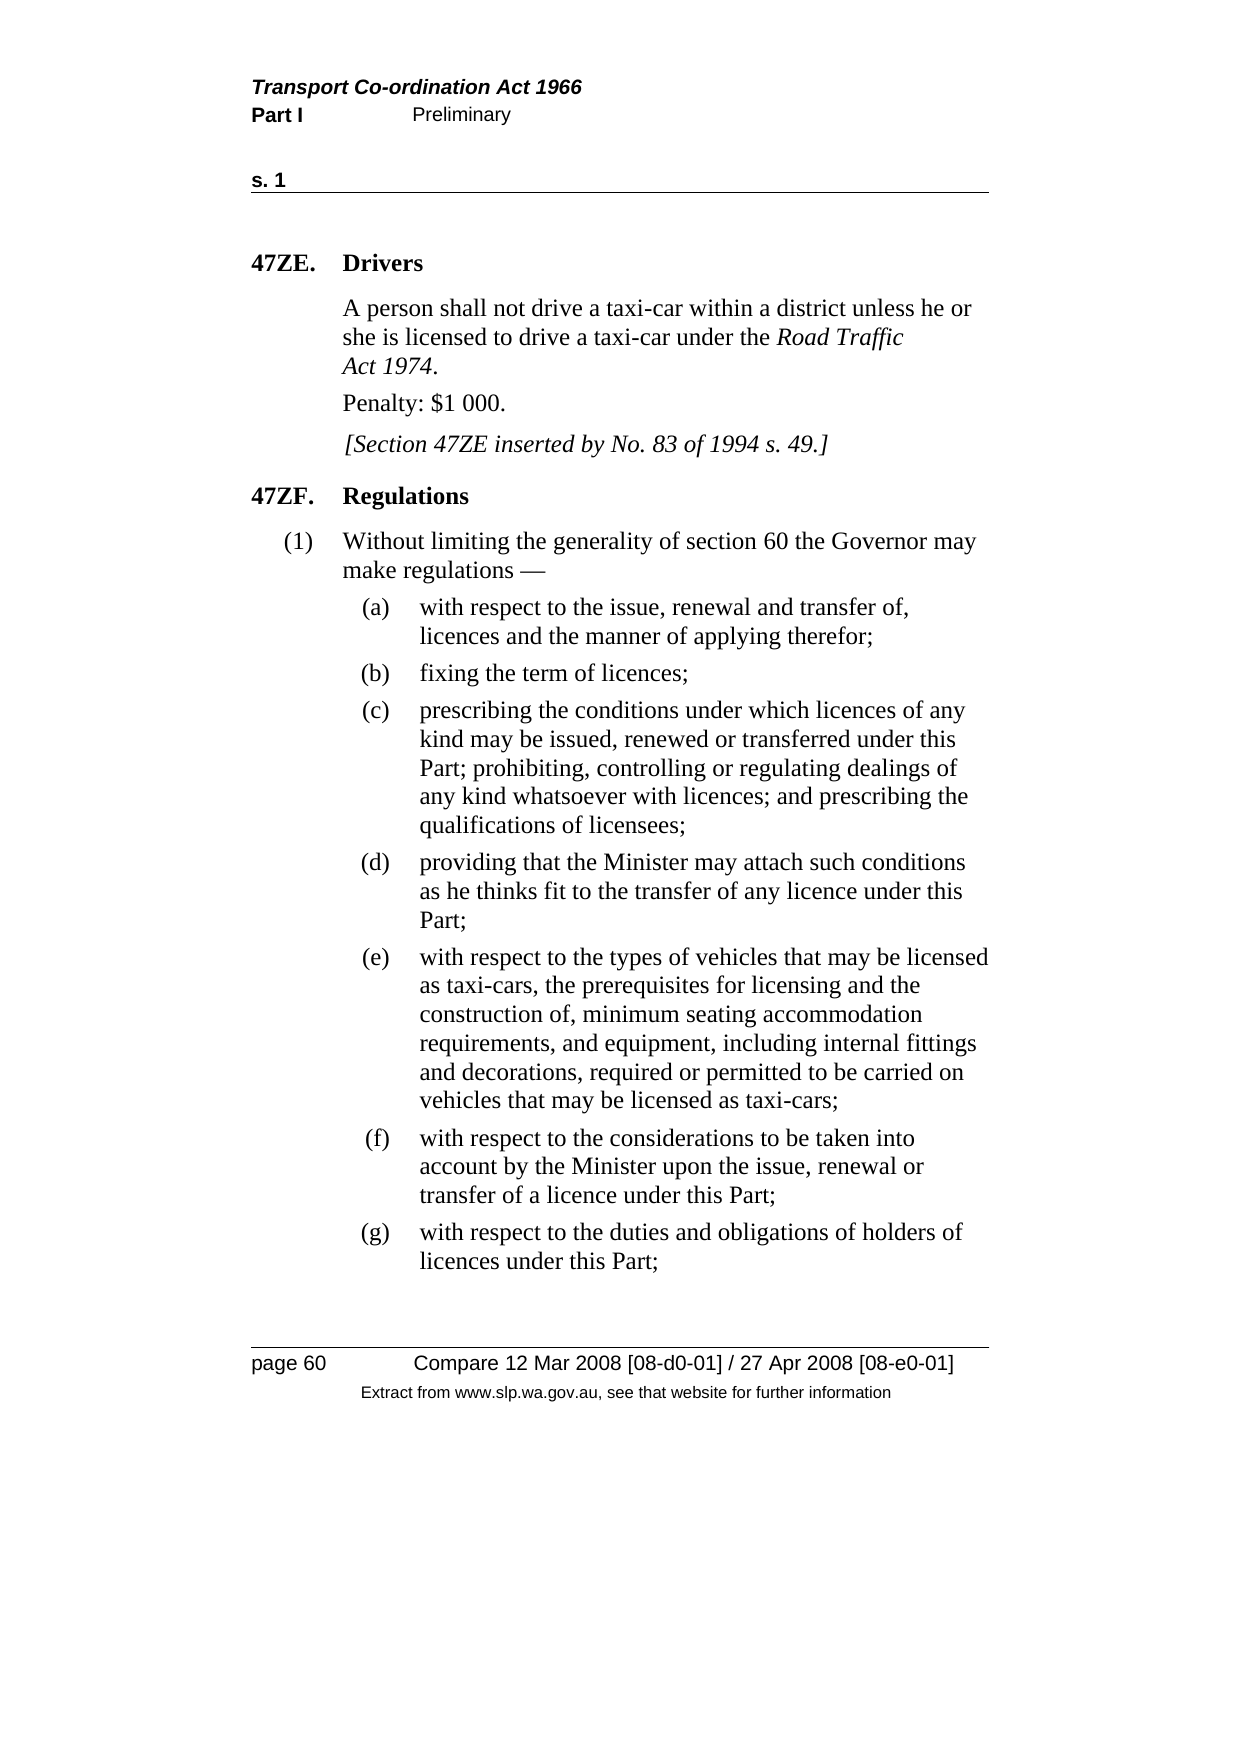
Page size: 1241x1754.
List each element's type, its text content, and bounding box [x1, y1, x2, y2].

subtitle 47ZE. Drivers [251, 248, 989, 277]
text (f) with respect to the considerations to be taken into account by the Minister upon the issue, renewal or transfer of a licence under this Part; [251, 1123, 989, 1209]
text (d) providing that the Minister may attach such conditions as he thinks fit to the transfer of any licence under this Part; [251, 847, 989, 933]
text [Section 47ZE inserted by No. 83 of 1994 s. 49.] [251, 429, 989, 458]
text (c) prescribing the conditions under which licences of any kind may be issued, renewed or transferred under this Part; prohibiting, controlling or regulating dealings of any kind whatsoever with licences; and prescribing the qualifications of licensees; [251, 695, 989, 839]
subtitle 47ZF. Regulations [251, 481, 989, 510]
text (b) fixing the term of licences; [251, 658, 989, 687]
text A person shall not drive a taxi-car within a district unless he or she is licensed to drive a taxi-car under the Road Traffic Act 1974. [251, 293, 989, 380]
text Penalty: $1 000. [251, 388, 989, 417]
text (1) Without limiting the generality of section 60 the Governor may make regulations — [251, 526, 989, 584]
text (g) with respect to the duties and obligations of holders of licences under this Part; [251, 1217, 989, 1275]
text (a) with respect to the issue, renewal and transfer of, licences and the manner of applying therefor; [251, 592, 989, 650]
text (e) with respect to the types of vehicles that may be licensed as taxi-cars, the prerequisites for licensing and the construction of, minimum seating accommodation requirements, and equipment, including internal fittings and decorations, required or permitted to be carried on vehicles that may be licensed as taxi-cars; [251, 942, 989, 1114]
